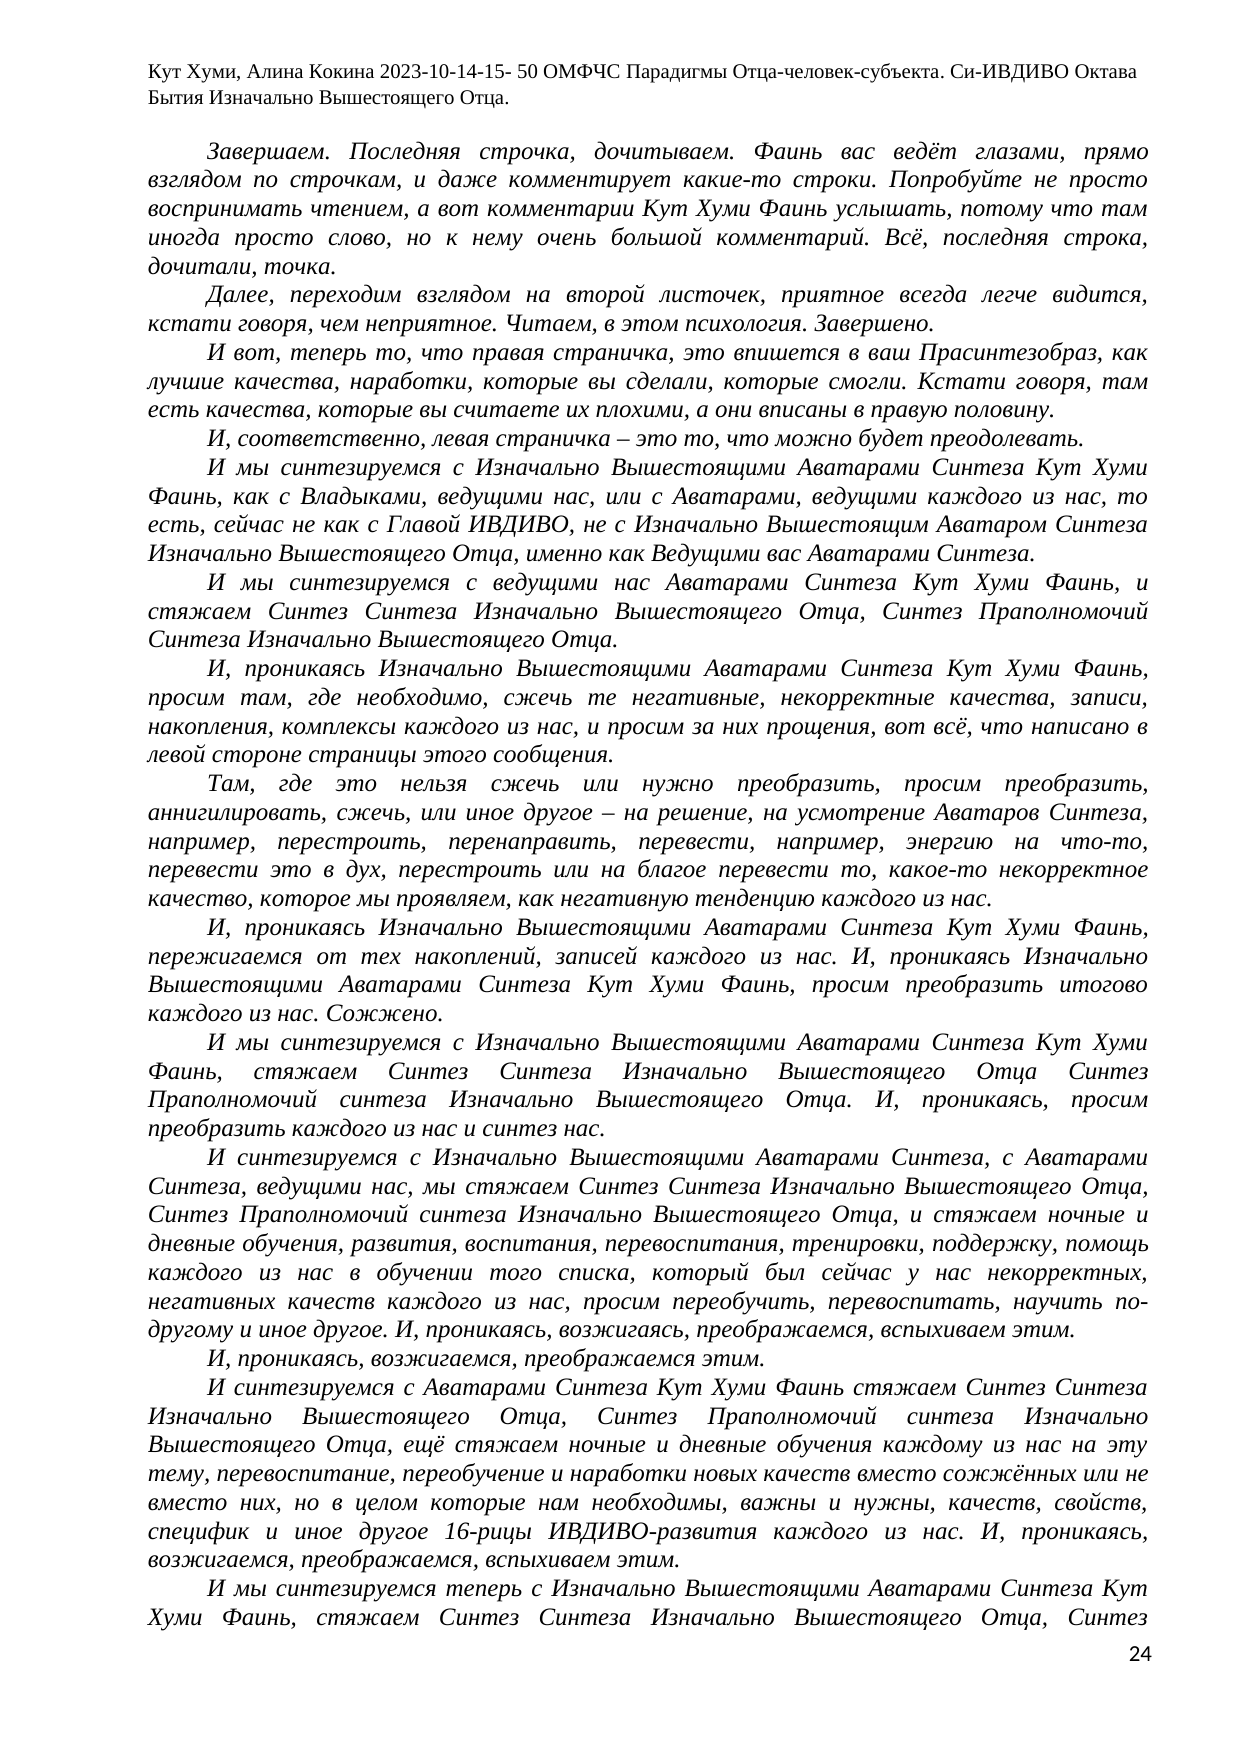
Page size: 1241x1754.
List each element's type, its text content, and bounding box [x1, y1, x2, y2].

text И синтезируемся с Аватарами Синтеза Кут Хуми Фаинь стяжаем Синтез Синтеза Изначально Вышестоящего Отца, Синтез Праполномочий синтеза Изначально Вышестоящего Отца, ещё стяжаем ночные и дневные обучения каждому из нас на эту тему, перевоспитание, переобучение и наработки новых качеств вместо сожжённых или не вместо них, но в целом которые нам необходимы, важны и нужны, качеств, свойств, специфик и иное другое 16-рицы ИВДИВО-развития каждого из нас. И, проникаясь, возжигаемся, преображаемся, вспыхиваем этим. [148, 1372, 1152, 1573]
text И мы синтезируемся с ведущими нас Аватарами Синтеза Кут Хуми Фаинь, и стяжаем Синтез Синтеза Изначально Вышестоящего Отца, Синтез Праполномочий Синтеза Изначально Вышестоящего Отца. [148, 567, 1152, 653]
text Там, где это нельзя сжечь или нужно преобразить, просим преобразить, аннигилировать, сжечь, или иное другое – на решение, на усмотрение Аватаров Синтеза, например, перестроить, перенаправить, перевести, например, энергию на что-то, перевести это в дух, перестроить или на благое перевести то, какое-то некорректное качество, которое мы проявляем, как негативную тенденцию каждого из нас. [148, 768, 1152, 912]
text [148, 1573, 1152, 1631]
text И, проникаясь Изначально Вышестоящими Аватарами Синтеза Кут Хуми Фаинь, пережигаемся от тех накоплений, записей каждого из нас. И, проникаясь Изначально Вышестоящими Аватарами Синтеза Кут Хуми Фаинь, просим преобразить итогово каждого из нас. Сожжено. [148, 912, 1152, 1027]
text И синтезируемся с Изначально Вышестоящими Аватарами Синтеза, с Аватарами Синтеза, ведущими нас, мы стяжаем Синтез Синтеза Изначально Вышестоящего Отца, Синтез Праполномочий синтеза Изначально Вышестоящего Отца, и стяжаем ночные и дневные обучения, развития, воспитания, перевоспитания, тренировки, поддержку, помощь каждого из нас в обучении того списка, который был сейчас у нас некорректных, негативных качеств каждого из нас, просим переобучить, перевоспитать, научить по-другому и иное другое. И, проникаясь, возжигаясь, преображаемся, вспыхиваем этим. [148, 1142, 1152, 1343]
text И вот, теперь то, что правая страничка, это впишется в ваш Прасинтезобраз, как лучшие качества, наработки, которые вы сделали, которые смогли. Кстати говоря, там есть качества, которые вы считаете их плохими, а они вписаны в правую половину. [148, 337, 1152, 423]
text И, проникаясь, возжигаемся, преображаемся этим. [148, 1343, 1152, 1372]
text И мы синтезируемся с Изначально Вышестоящими Аватарами Синтеза Кут Хуми Фаинь, как с Владыками, ведущими нас, или с Аватарами, ведущими каждого из нас, то есть, сейчас не как с Главой ИВДИВО, не с Изначально Вышестоящим Аватаром Синтеза Изначально Вышестоящего Отца, именно как Ведущими вас Аватарами Синтеза. [148, 452, 1152, 567]
text И, проникаясь Изначально Вышестоящими Аватарами Синтеза Кут Хуми Фаинь, просим там, где необходимо, сжечь те негативные, некорректные качества, записи, накопления, комплексы каждого из нас, и просим за них прощения, вот всё, что написано в левой стороне страницы этого сообщения. [148, 653, 1152, 768]
text Завершаем. Последняя строчка, дочитываем. Фаинь вас ведёт глазами, прямо взглядом по строчкам, и даже комментирует какие-то строки. Попробуйте не просто воспринимать чтением, а вот комментарии Кут Хуми Фаинь услышать, потому что там иногда просто слово, но к нему очень большой комментарий. Всё, последняя строка, дочитали, точка. [148, 136, 1152, 279]
text И, соответственно, левая страничка – это то, что можно будет преодолевать. [148, 423, 1152, 452]
text И мы синтезируемся с Изначально Вышестоящими Аватарами Синтеза Кут Хуми Фаинь, стяжаем Синтез Синтеза Изначально Вышестоящего Отца Синтез Праполномочий синтеза Изначально Вышестоящего Отца. И, проникаясь, просим преобразить каждого из нас и синтез нас. [148, 1027, 1152, 1142]
text Далее, переходим взглядом на второй листочек, приятное всегда легче видится, кстати говоря, чем неприятное. Читаем, в этом психология. Завершено. [148, 279, 1152, 337]
